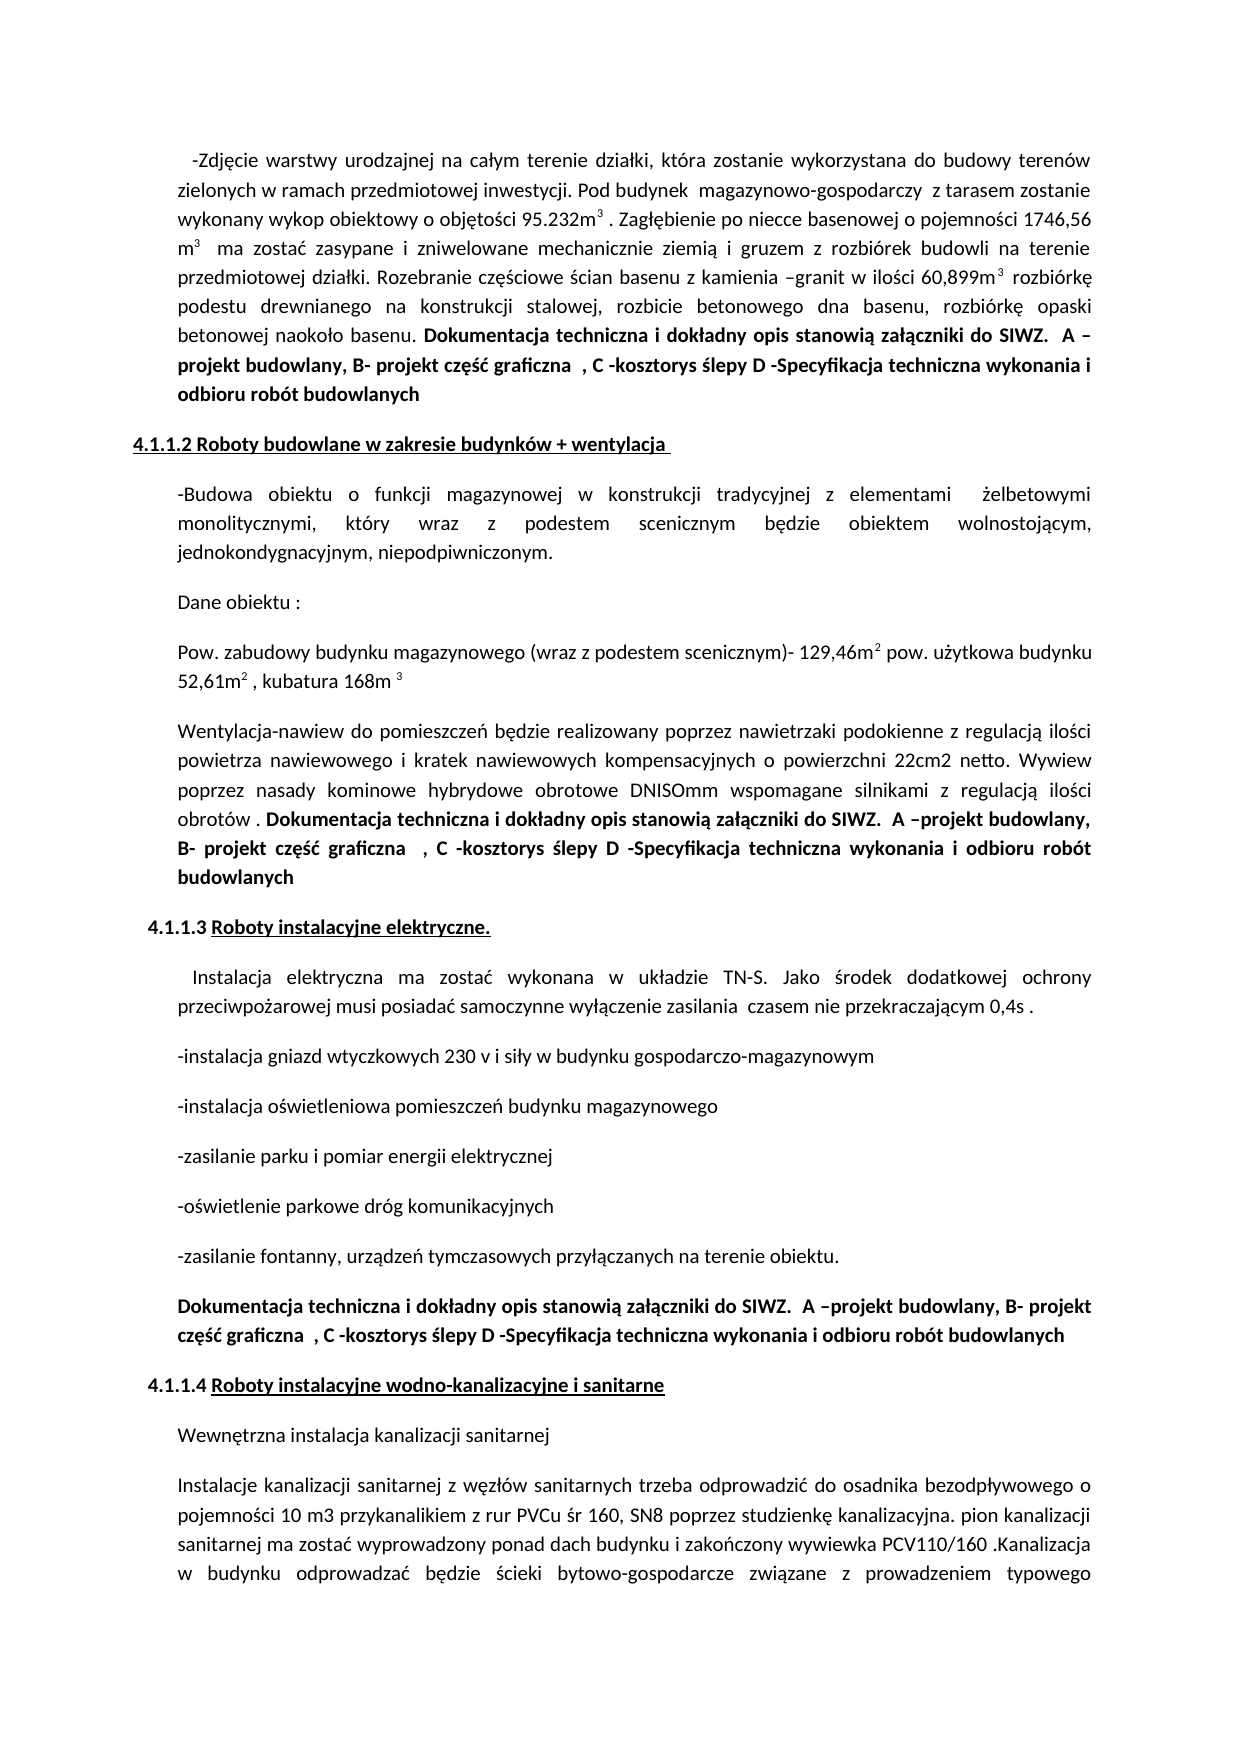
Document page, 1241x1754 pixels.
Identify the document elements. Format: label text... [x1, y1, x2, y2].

text Instalacja elektryczna ma zostać wykonana w układzie TN-S. Jako środek dodatkowej ochrony przeciwpożarowej musi posiadać samoczynne wyłączenie zasilania czasem nie przekraczającym 0,4s . [177, 964, 1093, 1019]
text Wentylacja-nawiew do pomieszczeń będzie realizowany poprzez nawietrzaki podokienne z regulacją ilości powietrza nawiewowego i kratek nawiewowych kompensacyjnych o powierzchni 22cm2 netto. Wywiew poprzez nasady kominowe hybrydowe obrotowe DNISOmm wspomagane silnikami z regulacją ilości obrotów . Dokumentacja techniczna i dokładny opis stanowią załączniki do SIWZ. A –projekt budowlany, B- projekt część graficzna , C -kosztorys ślepy D -Specyfikacja techniczna wykonania i odbioru robót budowlanych [177, 718, 1093, 890]
text 4.1.1.4 Roboty instalacyjne wodno-kanalizacyjne i sanitarne [148, 1373, 1093, 1398]
text Pow. zabudowy budynku magazynowego (wraz z podestem scenicznym)- 129,46m2 pow. użytkowa budynku 52,61m2 , kubatura 168m 3 [177, 639, 1093, 694]
text -Budowa obiektu o funkcji magazynowej w konstrukcji tradycyjnej z elementami żelbetowymi monolitycznymi, który wraz z podestem scenicznym będzie obiektem wolnostojącym, jednokondygnacyjnym, niepodpiwniczonym. [133, 481, 1093, 565]
text -instalacja oświetleniowa pomieszczeń budynku magazynowego [177, 1093, 1093, 1119]
text 4.1.1.2 Roboty budowlane w zakresie budynków + wentylacja [133, 431, 1093, 456]
text -Zdjęcie warstwy urodzajnej na całym terenie działki, która zostanie wykorzystana do budowy terenów zielonych w ramach przedmiotowej inwestycji. Pod budynek magazynowo-gospodarczy z tarasem zostanie wykonany wykop obiektowy o objętości 95.232m3 . Zagłębienie po niecce basenowej o pojemności 1746,56 m3 ma zostać zasypane i zniwelowane mechanicznie ziemią i gruzem z rozbiórek budowli na terenie przedmiotowej działki. Rozebranie częściowe ścian basenu z kamienia –granit w ilości 60,899m3 rozbiórkę podestu drewnianego na konstrukcji stalowej, rozbicie betonowego dna basenu, rozbiórkę opaski betonowej naokoło basenu. Dokumentacja techniczna i dokładny opis stanowią załączniki do SIWZ. A –projekt budowlany, B- projekt część graficzna , C -kosztorys ślepy D -Specyfikacja techniczna wykonania i odbioru robót budowlanych [133, 148, 1093, 406]
text -zasilanie parku i pomiar energii elektrycznej [177, 1143, 1093, 1169]
text -instalacja gniazd wtyczkowych 230 v i siły w budynku gospodarczo-magazynowym [177, 1043, 1093, 1069]
text -oświetlenie parkowe dróg komunikacyjnych [177, 1193, 1093, 1219]
text Dane obiektu : [177, 589, 1093, 615]
text -zasilanie fontanny, urządzeń tymczasowych przyłączanych na terenie obiektu. [177, 1243, 1093, 1269]
text Wewnętrzna instalacja kanalizacji sanitarnej [177, 1423, 1093, 1448]
text Dokumentacja techniczna i dokładny opis stanowią załączniki do SIWZ. A –projekt budowlany, B- projekt część graficzna , C -kosztorys ślepy D -Specyfikacja techniczna wykonania i odbioru robót budowlanych [177, 1293, 1093, 1348]
text 4.1.1.3 Roboty instalacyjne elektryczne. [148, 914, 1093, 940]
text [177, 1473, 1093, 1586]
